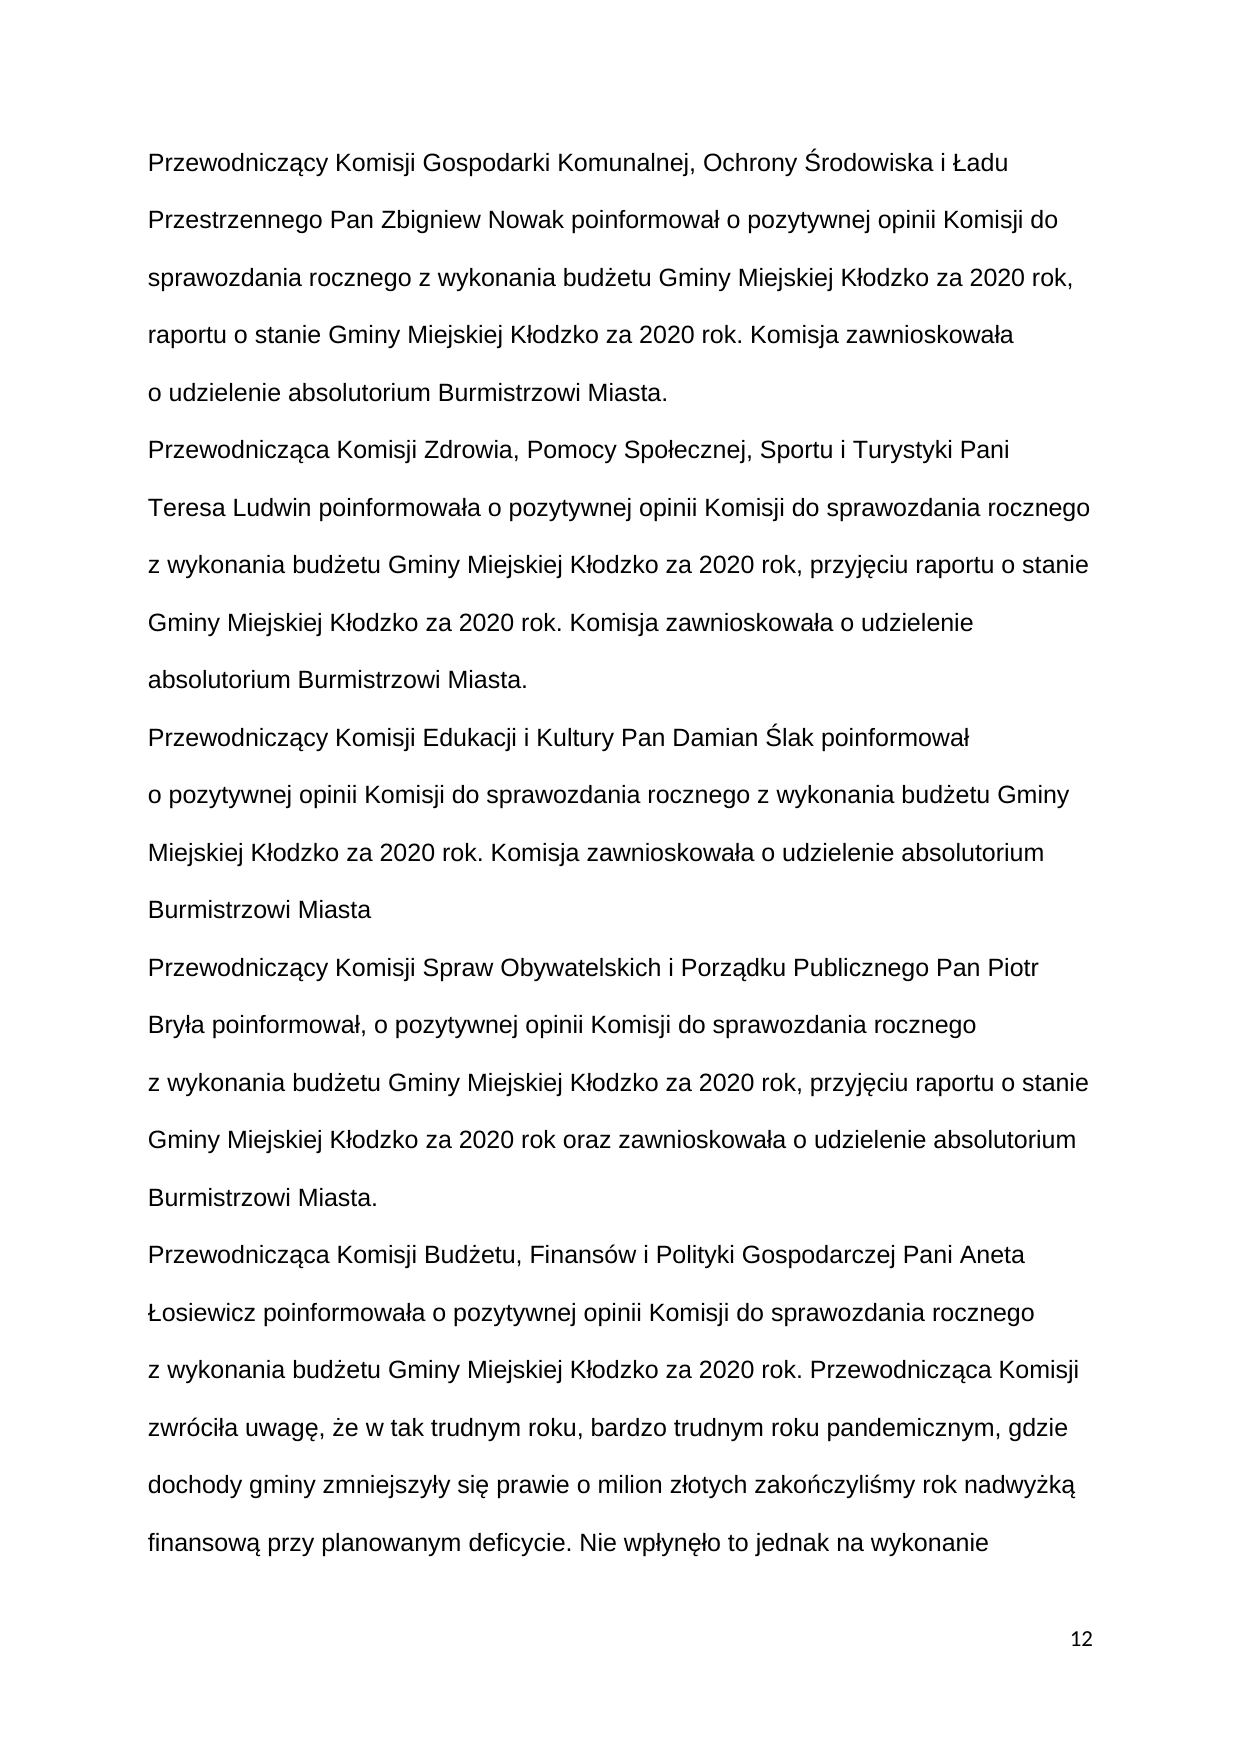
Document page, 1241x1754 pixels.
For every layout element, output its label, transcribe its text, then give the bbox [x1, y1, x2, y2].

text Przewodniczący Komisji Spraw Obywatelskich i Porządku Publicznego Pan Piotr Bryła poinformował, o pozytywnej opinii Komisji do sprawozdania rocznego z wykonania budżetu Gminy Miejskiej Kłodzko za 2020 rok, przyjęciu raportu o stanie Gminy Miejskiej Kłodzko za 2020 rok oraz zawnioskowała o udzielenie absolutorium Burmistrzowi Miasta. [148, 953, 1093, 1211]
text Przewodnicząca Komisji Zdrowia, Pomocy Społecznej, Sportu i Turystyki Pani Teresa Ludwin poinformowała o pozytywnej opinii Komisji do sprawozdania rocznego z wykonania budżetu Gminy Miejskiej Kłodzko za 2020 rok, przyjęciu raportu o stanie Gminy Miejskiej Kłodzko za 2020 rok. Komisja zawnioskowała o udzielenie absolutorium Burmistrzowi Miasta. [148, 435, 1093, 694]
text Przewodniczący Komisji Gospodarki Komunalnej, Ochrony Środowiska i Ładu Przestrzennego Pan Zbigniew Nowak poinformował o pozytywnej opinii Komisji do sprawozdania rocznego z wykonania budżetu Gminy Miejskiej Kłodzko za 2020 rok, raportu o stanie Gminy Miejskiej Kłodzko za 2020 rok. Komisja zawnioskowała o udzielenie absolutorium Burmistrzowi Miasta. [148, 148, 1093, 406]
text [148, 1240, 1093, 1556]
text Przewodniczący Komisji Edukacji i Kultury Pan Damian Ślak poinformował o pozytywnej opinii Komisji do sprawozdania rocznego z wykonania budżetu Gminy Miejskiej Kłodzko za 2020 rok. Komisja zawnioskowała o udzielenie absolutorium Burmistrzowi Miasta [148, 723, 1093, 924]
